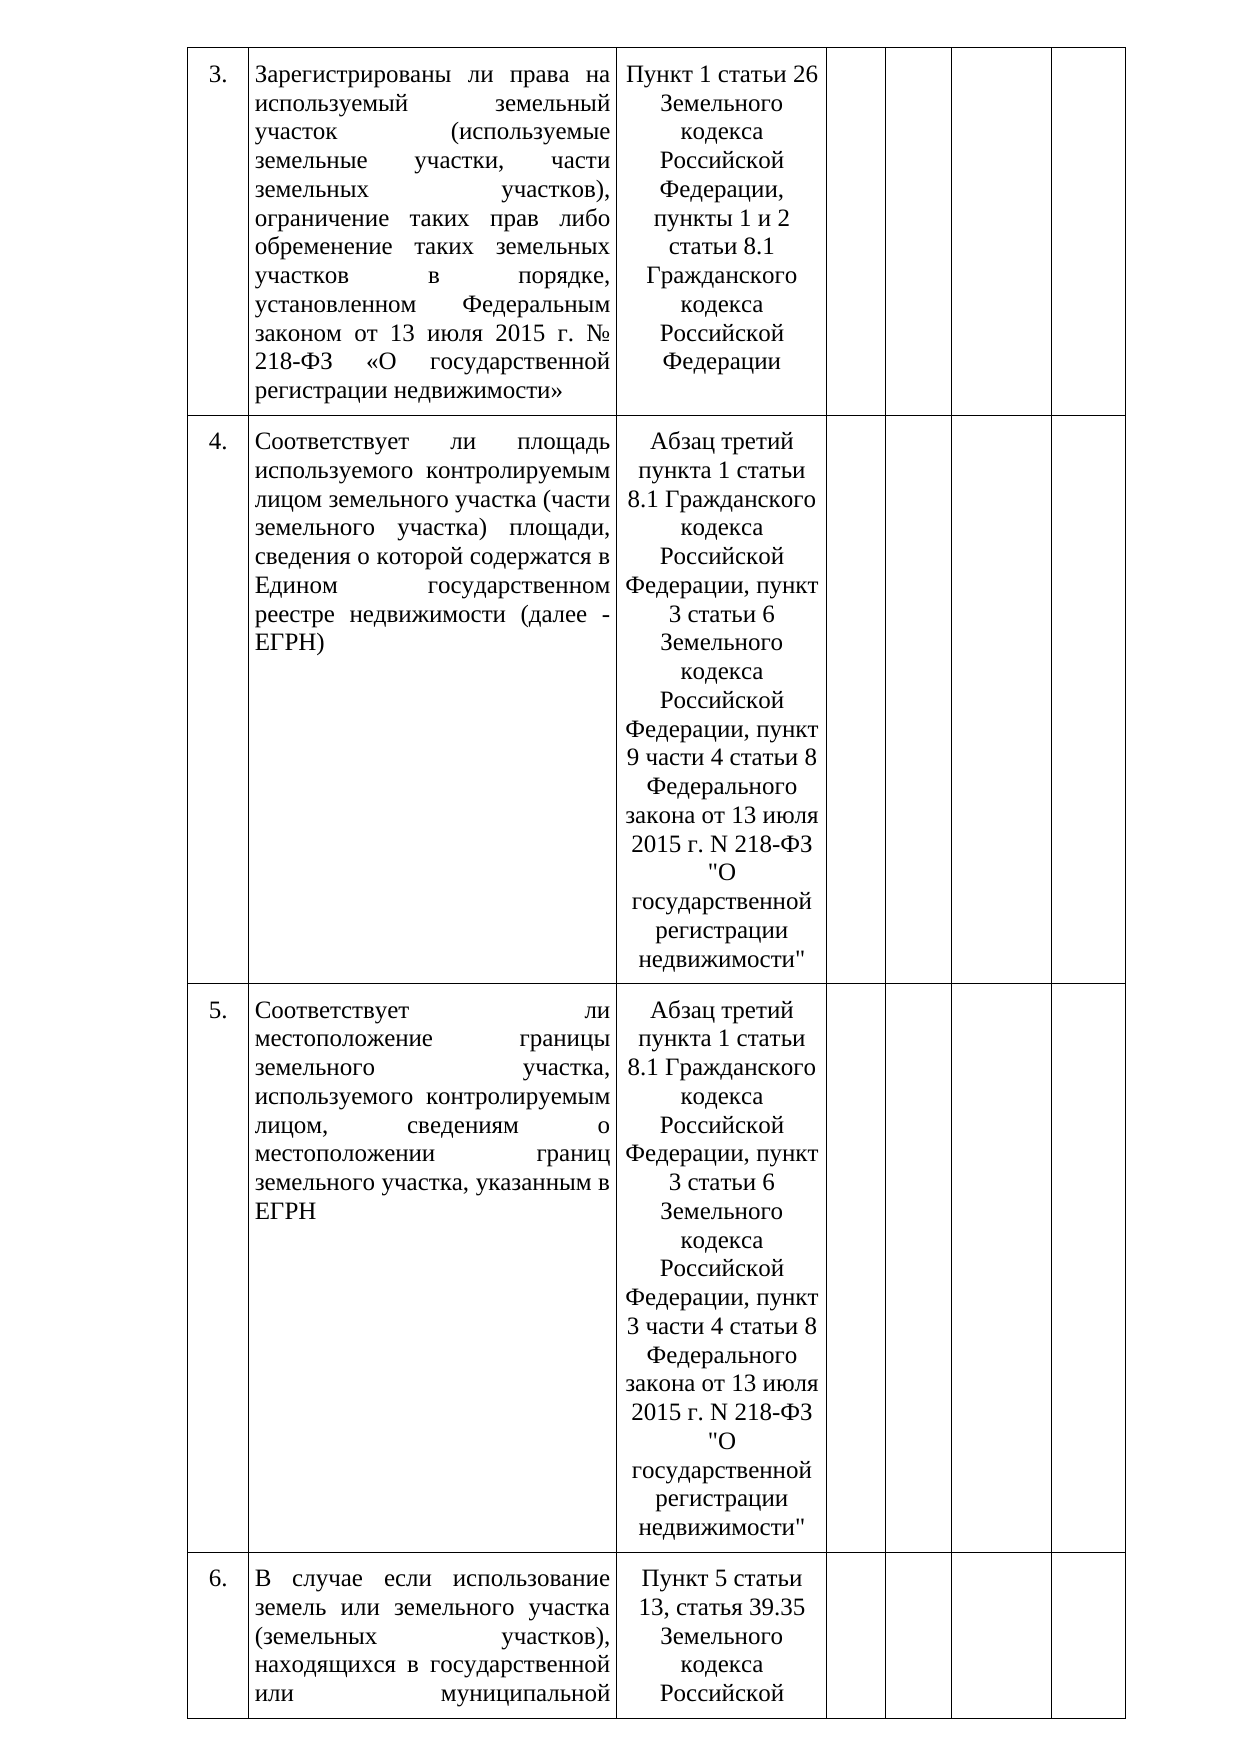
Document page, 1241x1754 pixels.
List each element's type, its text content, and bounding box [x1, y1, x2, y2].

table_cell [827, 984, 885, 1552]
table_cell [249, 1553, 616, 1718]
table_cell [952, 984, 1051, 1552]
table_cell 4. [188, 416, 248, 983]
table_cell Абзац третий пункта 1 статьи 8.1 Гражданского кодекса Российской Федерации, пункт 3 статьи 6 Земельного кодекса Российской Федерации, пункт 3 части 4 статьи 8 Федерального закона от 13 июля 2015 г. N 218-ФЗ "О государственной регистрации недвижимости" [617, 984, 826, 1552]
table_cell [827, 48, 885, 414]
table_cell [827, 1553, 885, 1718]
table_cell [886, 416, 951, 983]
table_cell Соответствует ли площадь используемого контролируемым лицом земельного участка (части земельного участка) площади, сведения о которой содержатся в Едином государственном реестре недвижимости (далее - ЕГРН) [249, 416, 616, 983]
table_cell [886, 48, 951, 414]
table_cell [1052, 1553, 1125, 1718]
table_cell [952, 416, 1051, 983]
table_cell [827, 416, 885, 983]
table_cell Зарегистрированы ли права на используемый земельный участок (используемые земельные участки, части земельных участков), ограничение таких прав либо обременение таких земельных участков в порядке, установленном Федеральным законом от 13 июля 2015 г. № 218-ФЗ «О государственной регистрации недвижимости» [249, 48, 616, 414]
table_cell Соответствует ли местоположение границы земельного участка, используемого контролируемым лицом, сведениям о местоположении границ земельного участка, указанным в ЕГРН [249, 984, 616, 1552]
table_cell [886, 984, 951, 1552]
table_cell Абзац третий пункта 1 статьи 8.1 Гражданского кодекса Российской Федерации, пункт 3 статьи 6 Земельного кодекса Российской Федерации, пункт 9 части 4 статьи 8 Федерального закона от 13 июля 2015 г. N 218-ФЗ "О государственной регистрации недвижимости" [617, 416, 826, 983]
table_cell 5. [188, 984, 248, 1552]
table_cell [1052, 48, 1125, 414]
table_cell Пункт 1 статьи 26 Земельного кодекса Российской Федерации, пункты 1 и 2 статьи 8.1 Гражданского кодекса Российской Федерации [617, 48, 826, 414]
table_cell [617, 1553, 826, 1718]
table_cell [1052, 984, 1125, 1552]
table_cell [952, 48, 1051, 414]
table_cell [1052, 416, 1125, 983]
table_cell [886, 1553, 951, 1718]
table_cell 3. [188, 48, 248, 414]
table_cell [952, 1553, 1051, 1718]
table_cell 6. [188, 1553, 248, 1718]
